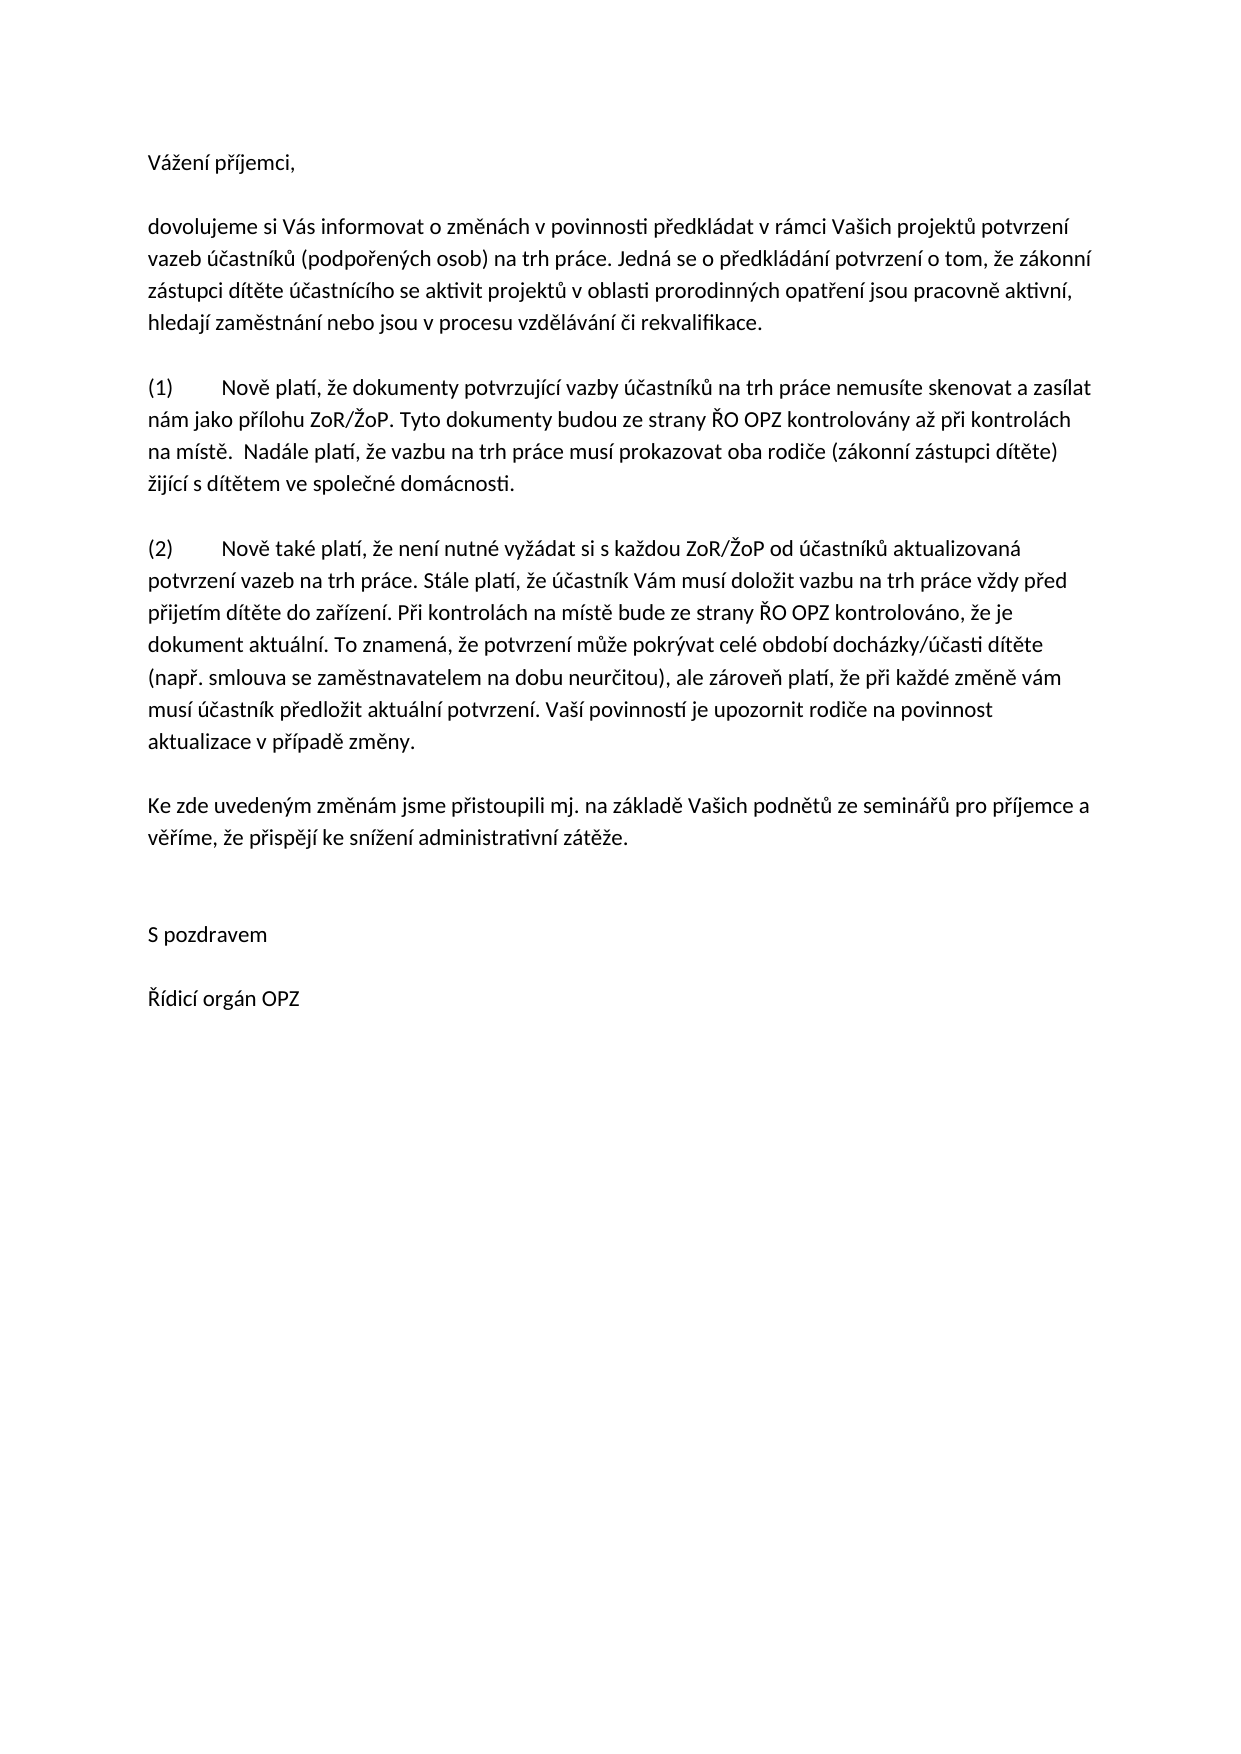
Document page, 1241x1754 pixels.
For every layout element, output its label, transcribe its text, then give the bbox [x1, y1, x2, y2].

text (1) Nově platí, že dokumenty potvrzující vazby účastníků na trh práce nemusíte skenovat a zasílat nám jako přílohu ZoR/ŽoP. Tyto dokumenty budou ze strany ŘO OPZ kontrolovány až při kontrolách na místě. Nadále platí, že vazbu na trh práce musí prokazovat oba rodiče (zákonní zástupci dítěte) žijící s dítětem ve společné domácnosti. [148, 373, 1093, 497]
text dovolujeme si Vás informovat o změnách v povinnosti předkládat v rámci Vašich projektů potvrzení vazeb účastníků (podpořených osob) na trh práce. Jedná se o předkládání potvrzení o tom, že zákonní zástupci dítěte účastnícího se aktivit projektů v oblasti prorodinných opatření jsou pracovně aktivní, hledají zaměstnání nebo jsou v procesu vzdělávání či rekvalifikace. [148, 212, 1093, 337]
text (2) Nově také platí, že není nutné vyžádat si s každou ZoR/ŽoP od účastníků aktualizovaná potvrzení vazeb na trh práce. Stále platí, že účastník Vám musí doložit vazbu na trh práce vždy před přijetím dítěte do zařízení. Při kontrolách na místě bude ze strany ŘO OPZ kontrolováno, že je dokument aktuální. To znamená, že potvrzení může pokrývat celé období docházky/účasti dítěte (např. smlouva se zaměstnavatelem na dobu neurčitou), ale zároveň platí, že při každé změně vám musí účastník předložit aktuální potvrzení. Vaší povinností je upozornit rodiče na povinnost aktualizace v případě změny. [148, 534, 1093, 755]
text Řídicí orgán OPZ [148, 984, 1093, 1012]
text Ke zde uvedeným změnám jsme přistoupili mj. na základě Vašich podnětů ze seminářů pro příjemce a věříme, že přispějí ke snížení administrativní zátěže. [148, 791, 1093, 852]
text Vážení příjemci, [148, 148, 1093, 176]
text S pozdravem [148, 920, 1093, 948]
